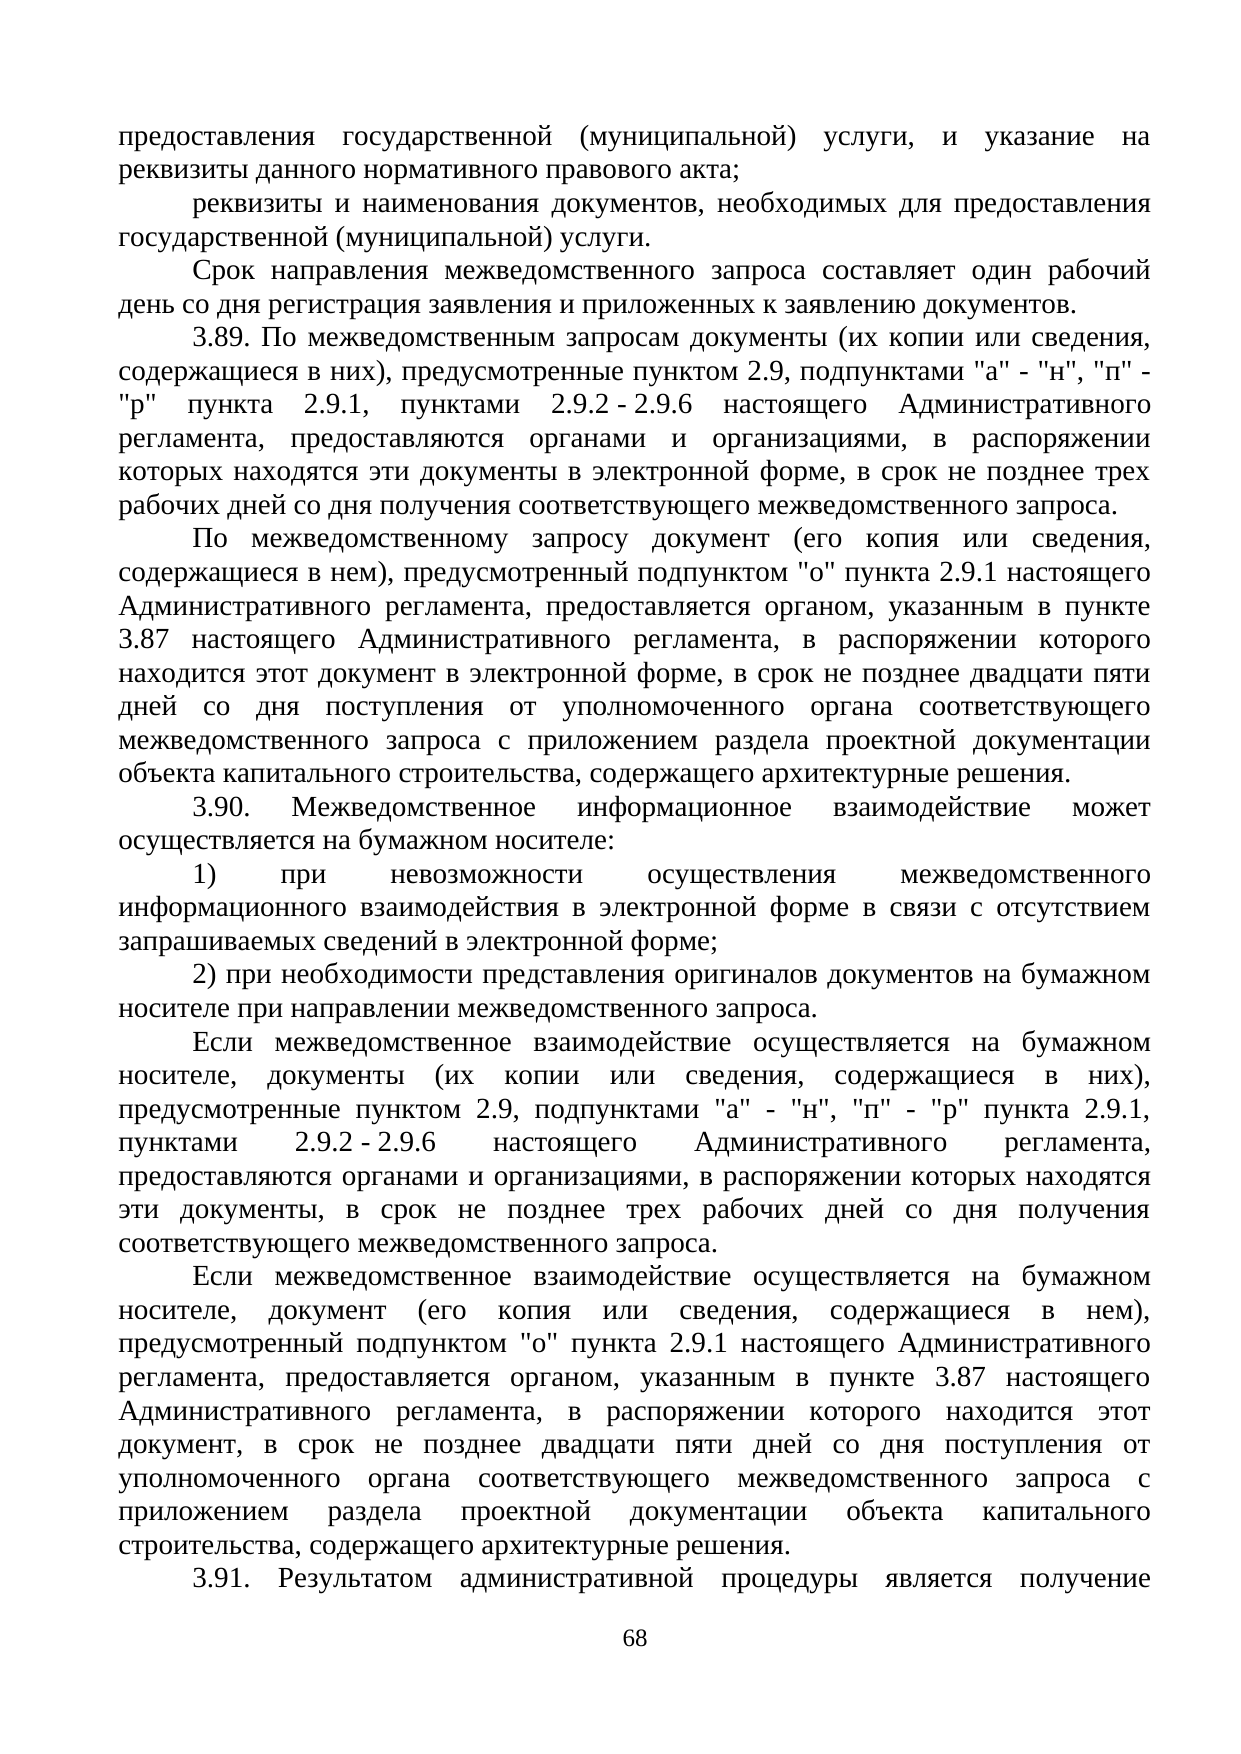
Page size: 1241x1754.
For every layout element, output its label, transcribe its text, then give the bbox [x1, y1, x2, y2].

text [118, 118, 1152, 185]
text По межведомственному запросу документ (его копия или сведения, содержащиеся в нем), предусмотренный подпунктом "о" пункта 2.9.1 настоящего Административного регламента, предоставляется органом, указанным в пункте 3.87 настоящего Административного регламента, в распоряжении которого находится этот документ в электронной форме, в срок не позднее двадцати пяти дней со дня поступления от уполномоченного органа соответствующего межведомственного запроса с приложением раздела проектной документации объекта капитального строительства, содержащего архитектурные решения. [118, 521, 1152, 789]
text 3.90. Межведомственное информационное взаимодействие может осуществляется на бумажном носителе: [118, 789, 1152, 856]
text реквизиты и наименования документов, необходимых для предоставления государственной (муниципальной) услуги. [118, 185, 1152, 252]
text 3.89. По межведомственным запросам документы (их копии или сведения, содержащиеся в них), предусмотренные пунктом 2.9, подпунктами "а" - "н", "п" - "р" пункта 2.9.1, пунктами 2.9.2 - 2.9.6 настоящего Административного регламента, предоставляются органами и организациями, в распоряжении которых находятся эти документы в электронной форме, в срок не позднее трех рабочих дней со дня получения соответствующего межведомственного запроса. [118, 319, 1152, 521]
text 1) при невозможности осуществления межведомственного информационного взаимодействия в электронной форме в связи с отсутствием запрашиваемых сведений в электронной форме; [118, 856, 1152, 957]
text Если межведомственное взаимодействие осуществляется на бумажном носителе, документ (его копия или сведения, содержащиеся в нем), предусмотренный подпунктом "о" пункта 2.9.1 настоящего Административного регламента, предоставляется органом, указанным в пункте 3.87 настоящего Административного регламента, в распоряжении которого находится этот документ, в срок не позднее двадцати пяти дней со дня поступления от уполномоченного органа соответствующего межведомственного запроса с приложением раздела проектной документации объекта капитального строительства, содержащего архитектурные решения. [118, 1258, 1152, 1560]
text 2) при необходимости представления оригиналов документов на бумажном носителе при направлении межведомственного запроса. [118, 957, 1152, 1024]
text Если межведомственное взаимодействие осуществляется на бумажном носителе, документы (их копии или сведения, содержащиеся в них), предусмотренные пунктом 2.9, подпунктами "а" - "н", "п" - "р" пункта 2.9.1, пунктами 2.9.2 - 2.9.6 настоящего Административного регламента, предоставляются органами и организациями, в распоряжении которых находятся эти документы, в срок не позднее трех рабочих дней со дня получения соответствующего межведомственного запроса. [118, 1024, 1152, 1258]
text Срок направления межведомственного запроса составляет один рабочий день со дня регистрация заявления и приложенных к заявлению документов. [118, 252, 1152, 319]
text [118, 1560, 1152, 1594]
